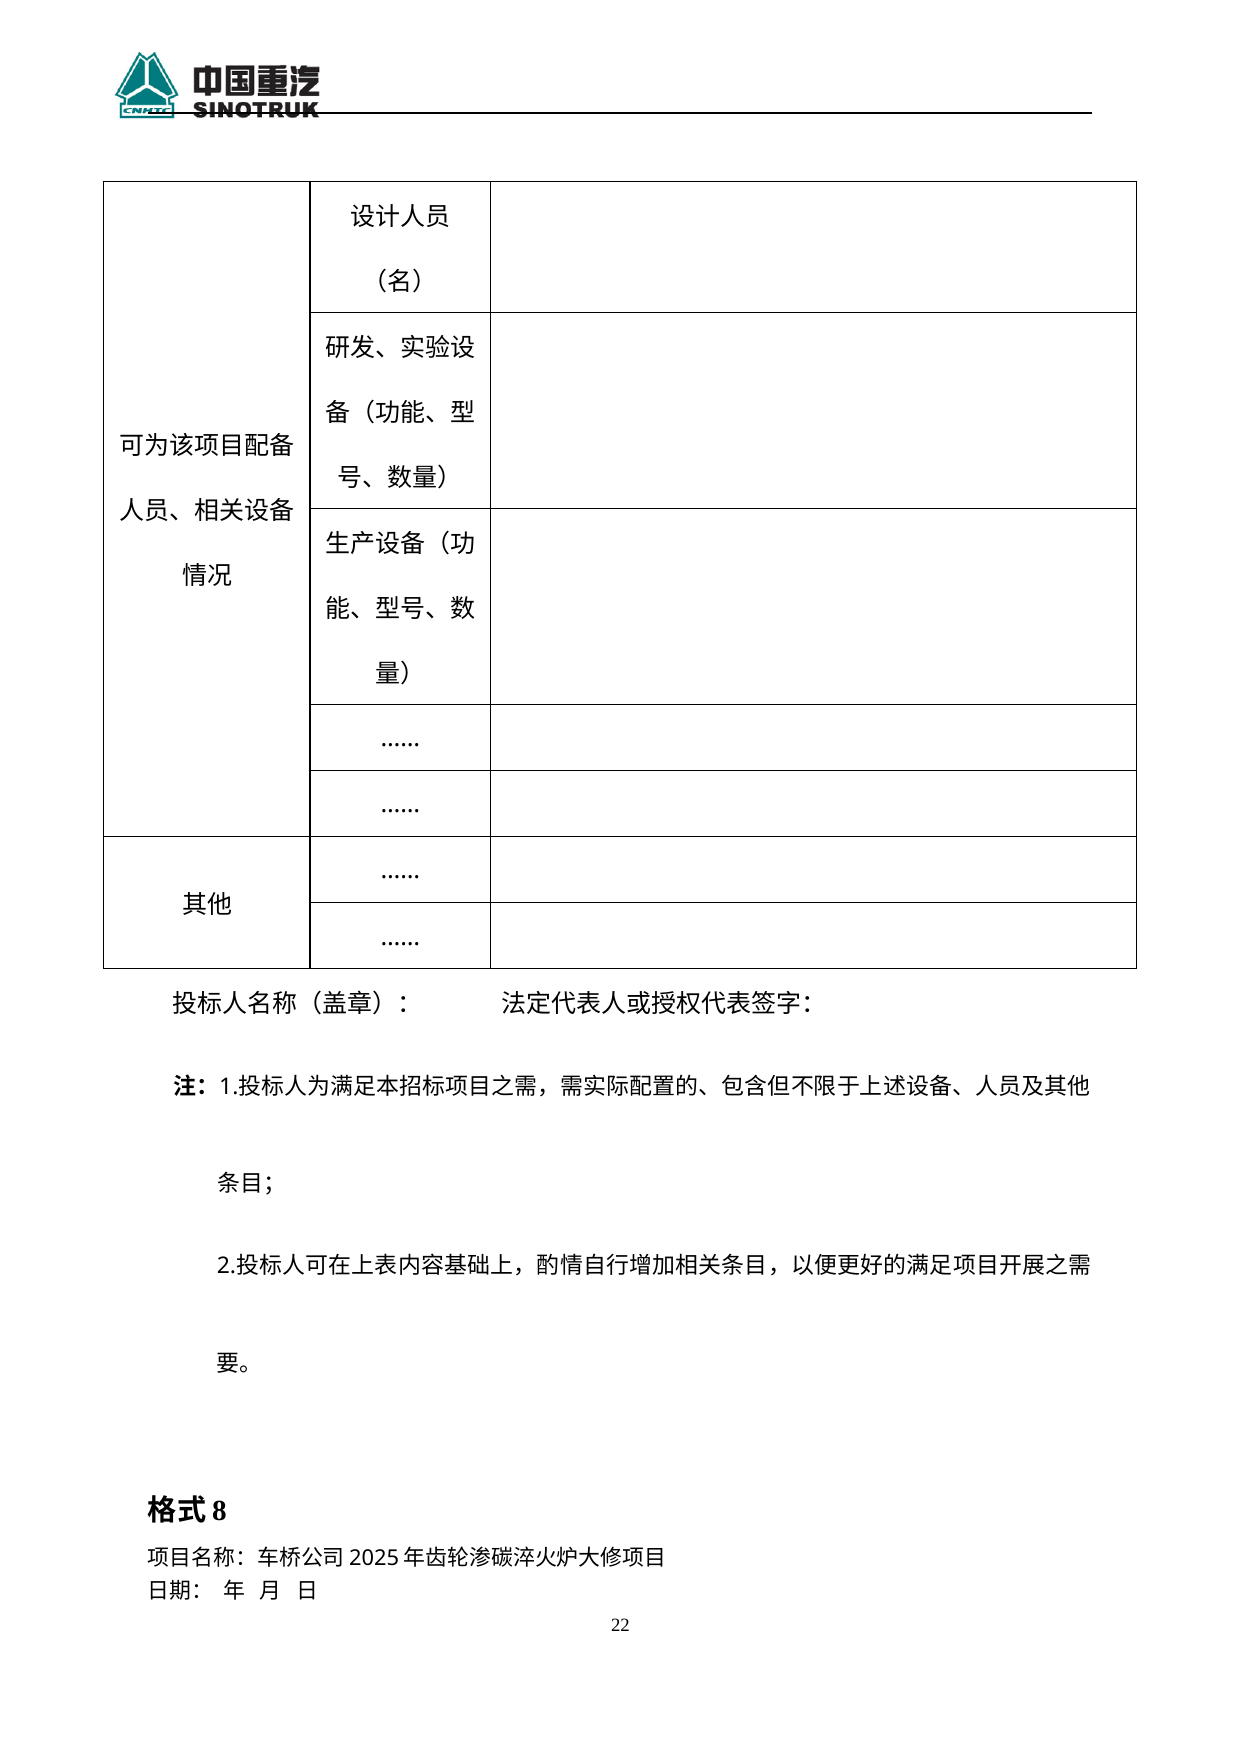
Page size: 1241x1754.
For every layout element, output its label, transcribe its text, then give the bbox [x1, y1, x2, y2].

text 投标人名称（盖章）： 法定代表人或授权代表签字： [148, 969, 1092, 1034]
text 项目名称：车桥公司2025年齿轮渗碳淬火炉大修项目 [148, 1540, 1092, 1573]
table_cell …… [311, 705, 490, 770]
table_cell [491, 771, 1136, 836]
table_cell [491, 509, 1136, 704]
text 注：1.投标人为满足本招标项目之需，需实际配置的、包含但不限于上述设备、人员及其他条目； [173, 1052, 1092, 1214]
table_cell 可为该项目配备人员、相关设备情况 [104, 182, 309, 836]
table_cell [491, 903, 1136, 968]
table_cell 其他 [104, 837, 309, 968]
table_cell 设计人员（名） [311, 182, 490, 312]
table_cell [491, 705, 1136, 770]
table_cell …… [311, 903, 490, 968]
table_cell 研发、实验设备（功能、型号、数量） [311, 313, 490, 508]
table_cell [491, 182, 1136, 312]
text 日期： 年 月 日 [148, 1573, 1092, 1605]
table_cell …… [311, 771, 490, 836]
table_cell 生产设备（功能、型号、数量） [311, 509, 490, 704]
text 格式8 [148, 1475, 1092, 1540]
text 2.投标人可在上表内容基础上，酌情自行增加相关条目，以便更好的满足项目开展之需要。 [217, 1231, 1092, 1393]
table_cell [491, 313, 1136, 508]
table_cell [491, 837, 1136, 902]
picture [114, 52, 321, 119]
table_cell …… [311, 837, 490, 902]
